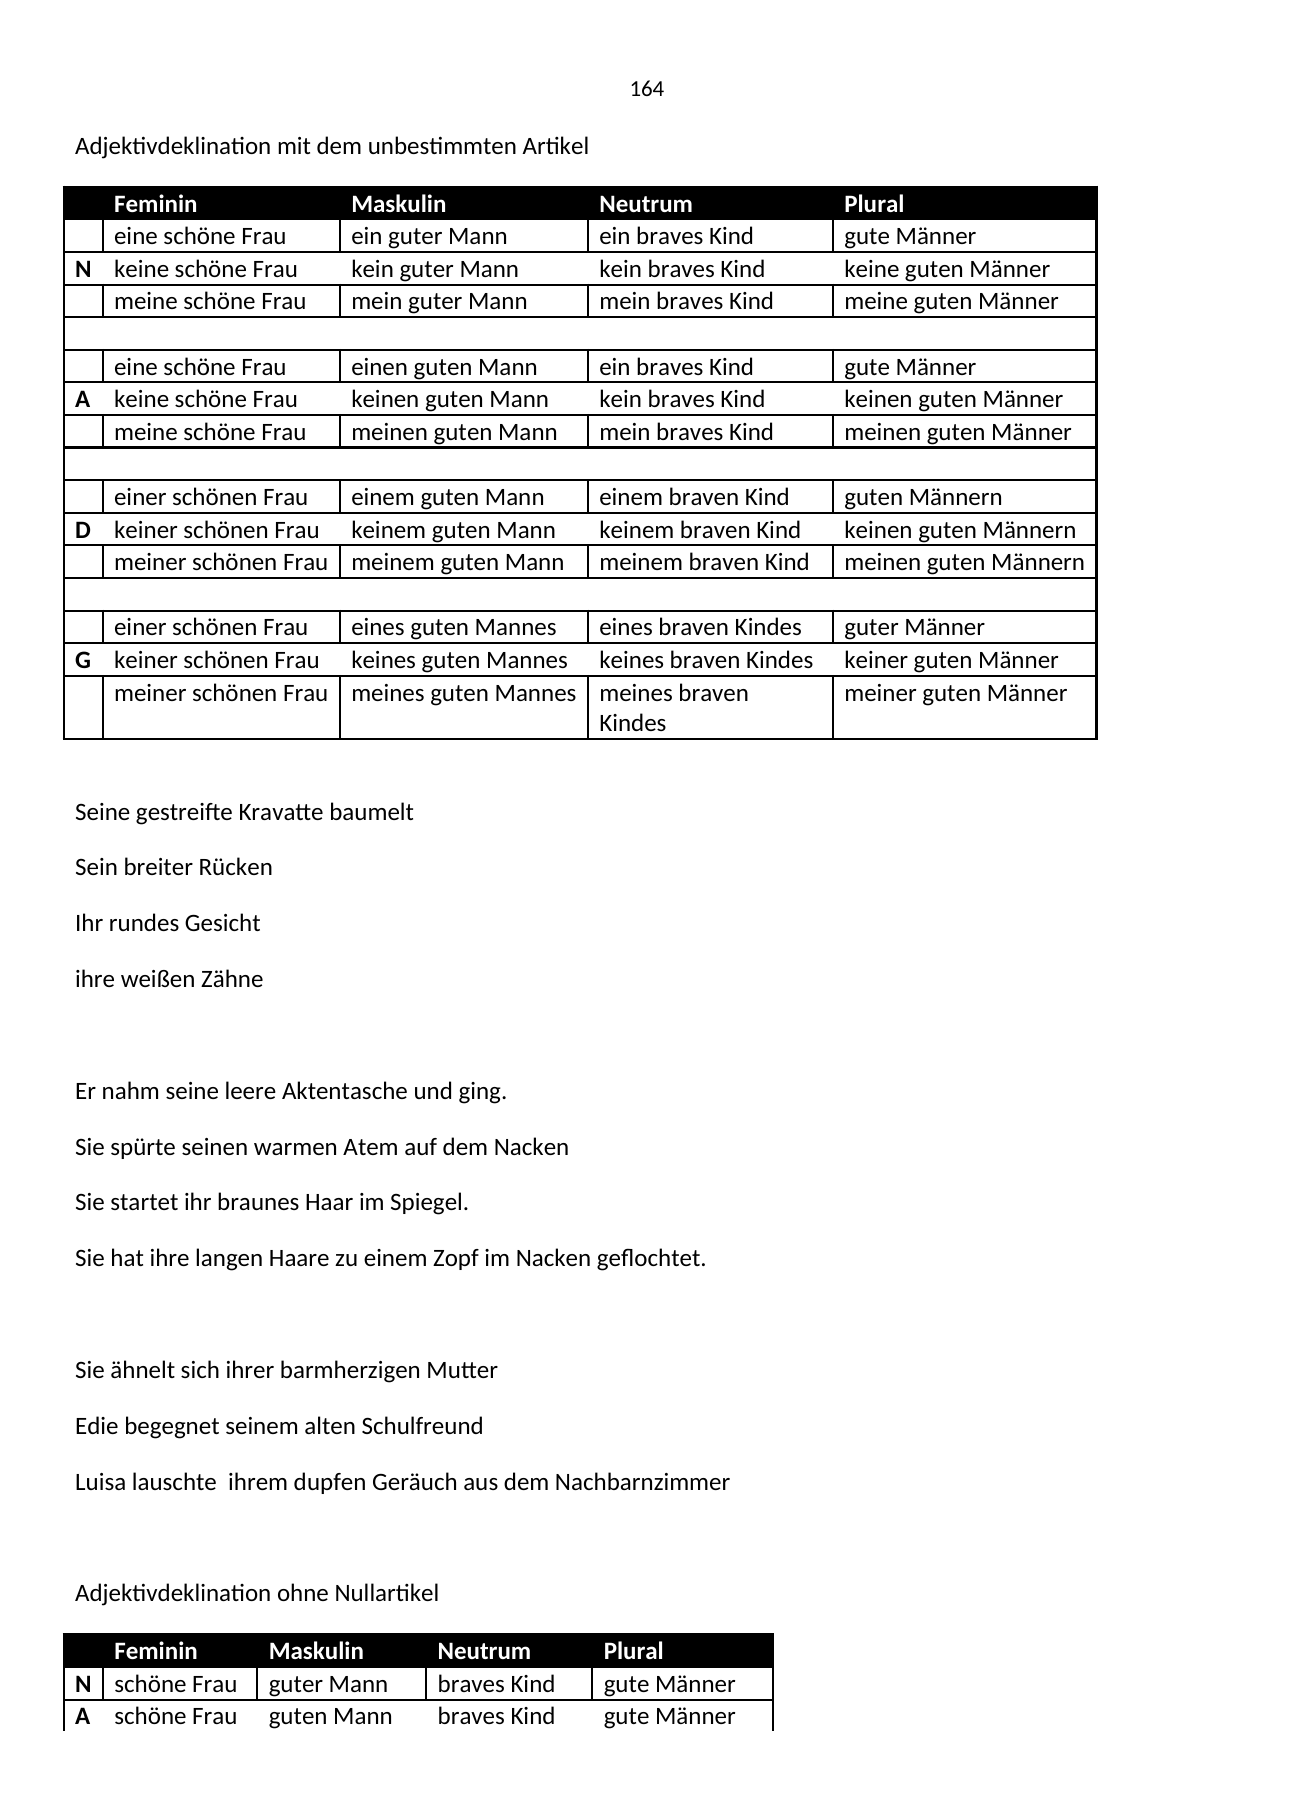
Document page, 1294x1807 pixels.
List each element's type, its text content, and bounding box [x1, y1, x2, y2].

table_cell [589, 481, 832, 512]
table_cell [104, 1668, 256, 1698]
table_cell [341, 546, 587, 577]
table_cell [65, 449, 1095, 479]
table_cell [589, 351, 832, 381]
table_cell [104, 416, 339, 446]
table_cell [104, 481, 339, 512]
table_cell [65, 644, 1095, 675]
text Adjektivdeklination ohne Nullartikel [75, 1577, 1218, 1608]
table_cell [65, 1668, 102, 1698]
text Sie hat ihre langen Haare zu einem Zopf im Nacken geflochtet. [75, 1242, 1218, 1273]
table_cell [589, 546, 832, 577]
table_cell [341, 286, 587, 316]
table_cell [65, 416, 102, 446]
text Sie ähnelt sich ihrer barmherzigen Mutter [75, 1354, 1218, 1384]
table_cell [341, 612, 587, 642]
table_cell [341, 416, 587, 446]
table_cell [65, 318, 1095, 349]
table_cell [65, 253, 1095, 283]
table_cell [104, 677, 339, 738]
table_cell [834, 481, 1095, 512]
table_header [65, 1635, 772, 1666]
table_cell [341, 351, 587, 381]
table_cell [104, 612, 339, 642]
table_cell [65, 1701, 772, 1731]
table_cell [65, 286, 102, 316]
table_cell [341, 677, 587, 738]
text Sein breiter Rücken [75, 852, 1218, 882]
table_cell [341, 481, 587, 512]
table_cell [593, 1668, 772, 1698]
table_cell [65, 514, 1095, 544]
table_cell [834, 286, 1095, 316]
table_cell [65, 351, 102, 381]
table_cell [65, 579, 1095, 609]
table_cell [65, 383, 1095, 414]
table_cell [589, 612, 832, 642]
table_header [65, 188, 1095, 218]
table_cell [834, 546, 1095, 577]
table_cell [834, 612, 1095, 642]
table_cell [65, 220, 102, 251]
text Seine gestreifte Kravatte baumelt [75, 796, 1218, 826]
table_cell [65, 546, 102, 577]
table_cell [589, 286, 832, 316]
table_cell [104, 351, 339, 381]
text Sie startet ihr braunes Haar im Spiegel. [75, 1187, 1218, 1217]
text Er nahm seine leere Aktentasche und ging. [75, 1075, 1218, 1105]
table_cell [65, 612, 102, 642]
text Adjektivdeklination mit dem unbestimmten Artikel [75, 130, 1218, 160]
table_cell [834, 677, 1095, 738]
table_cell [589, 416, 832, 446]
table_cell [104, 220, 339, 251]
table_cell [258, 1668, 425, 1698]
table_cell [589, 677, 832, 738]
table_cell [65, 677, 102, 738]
text Ihr rundes Gesicht [75, 907, 1218, 938]
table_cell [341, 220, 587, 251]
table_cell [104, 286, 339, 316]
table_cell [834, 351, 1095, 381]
text Luisa lauschte ihrem dupfen Geräuch aus dem Nachbarnzimmer [75, 1466, 1218, 1496]
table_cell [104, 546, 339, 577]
text Edie begegnet seinem alten Schulfreund [75, 1410, 1218, 1440]
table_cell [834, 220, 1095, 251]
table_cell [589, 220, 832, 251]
text Sie spürte seinen warmen Atem auf dem Nacken [75, 1131, 1218, 1161]
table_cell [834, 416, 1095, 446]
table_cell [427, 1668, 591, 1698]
text ihre weißen Zähne [75, 963, 1218, 994]
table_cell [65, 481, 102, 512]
